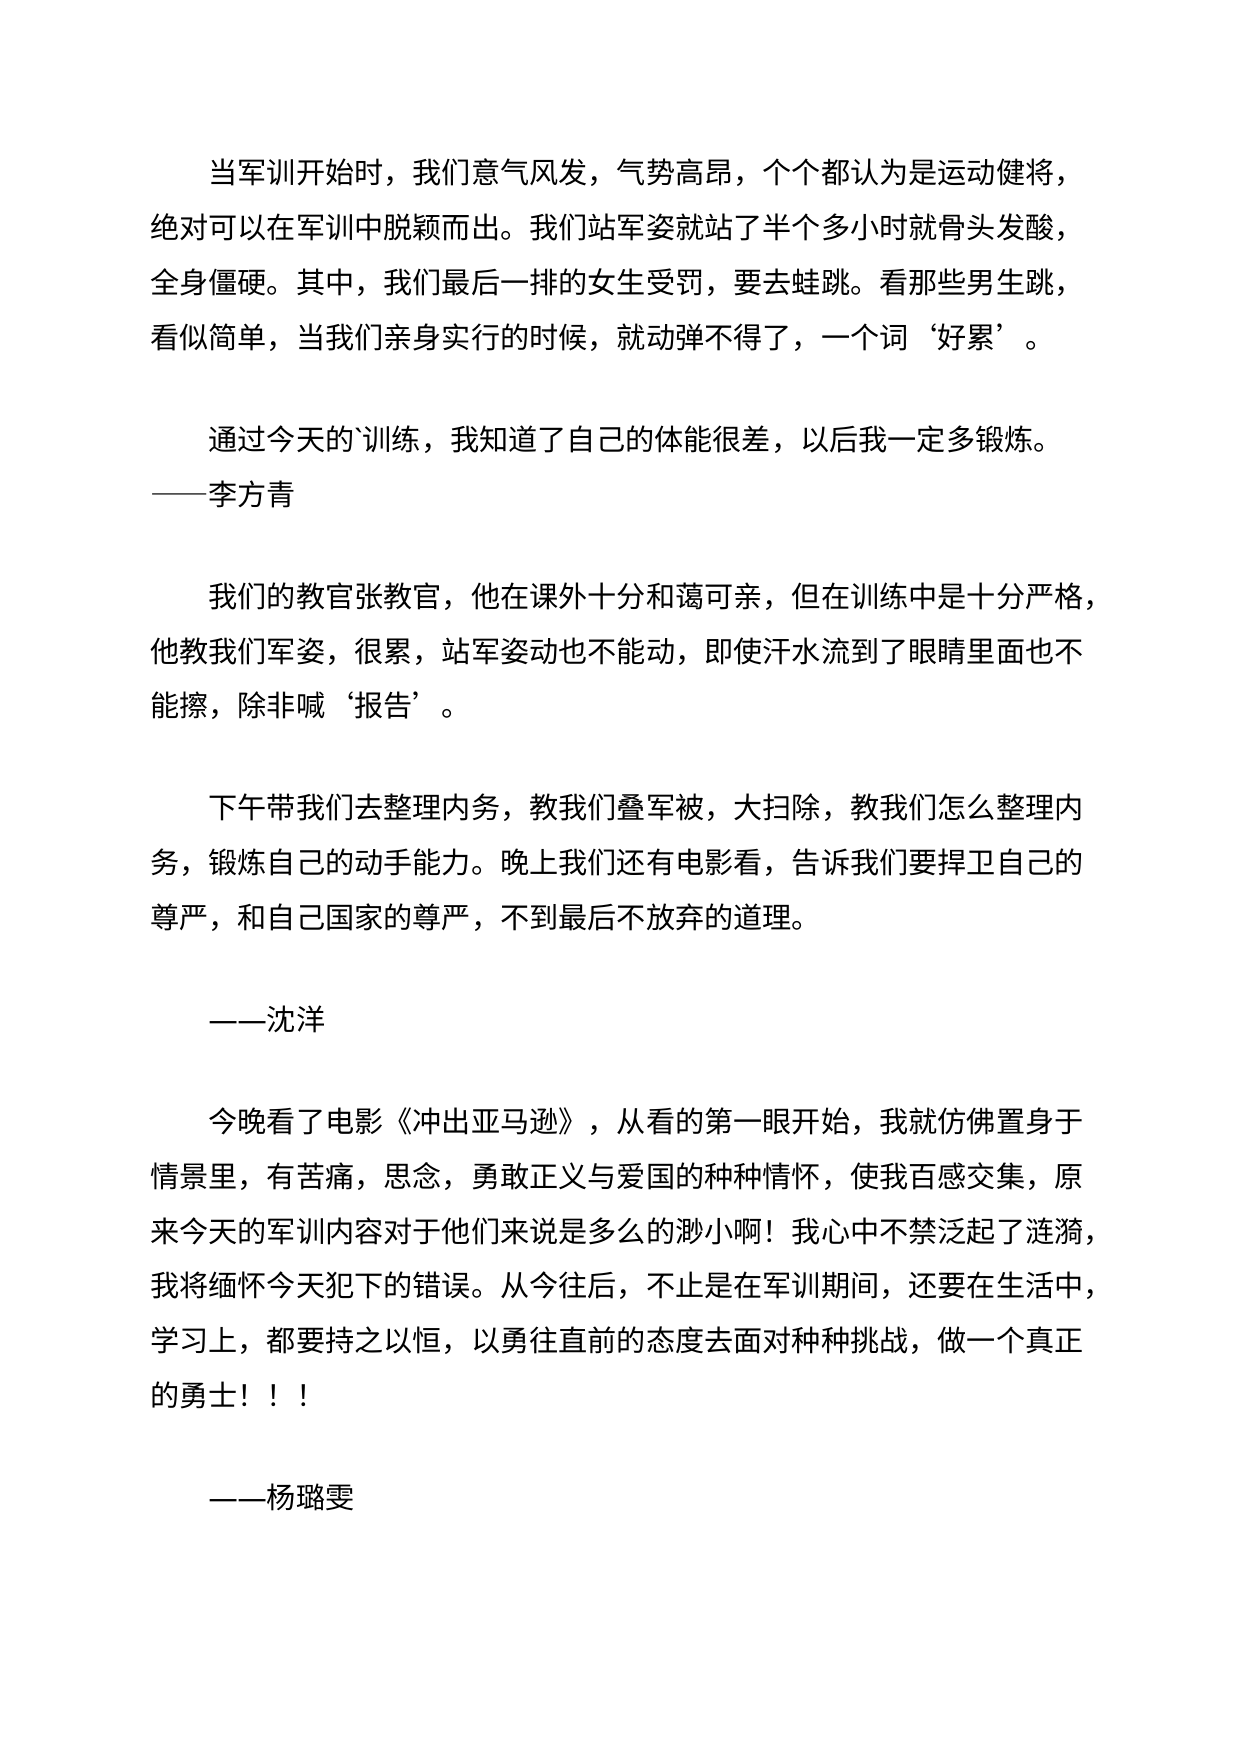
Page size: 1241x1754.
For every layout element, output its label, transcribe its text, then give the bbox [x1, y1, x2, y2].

text 通过今天的`训练，我知道了自己的体能很差，以后我一定多锻炼。 ——李方青 [150, 416, 1090, 514]
text 今晚看了电影《冲出亚马逊》，从看的第一眼开始，我就仿佛置身于情景里，有苦痛，思念，勇敢正义与爱国的种种情怀，使我百感交集，原来今天的军训内容对于他们来说是多么的渺小啊！我心中不禁泛起了涟漪，我将缅怀今天犯下的错误。从今往后，不止是在军训期间，还要在生活中，学习上，都要持之以恒，以勇往直前的态度去面对种种挑战，做一个真正的勇士！！！ [150, 1098, 1090, 1415]
text ——沈洋 [150, 996, 1090, 1039]
text 我们的教官张教官，他在课外十分和蔼可亲，但在训练中是十分严格，他教我们军姿，很累，站军姿动也不能动，即使汗水流到了眼睛里面也不能擦，除非喊‘报告’。 [150, 573, 1090, 725]
text 当军训开始时，我们意气风发，气势高昂，个个都认为是运动健将，绝对可以在军训中脱颖而出。我们站军姿就站了半个多小时就骨头发酸，全身僵硬。其中，我们最后一排的女生受罚，要去蛙跳。看那些男生跳，看似简单，当我们亲身实行的时候，就动弹不得了，一个词‘好累’。 [150, 150, 1090, 357]
text 下午带我们去整理内务，教我们叠军被，大扫除，教我们怎么整理内务，锻炼自己的动手能力。晚上我们还有电影看，告诉我们要捍卫自己的尊严，和自己国家的尊严，不到最后不放弃的道理。 [150, 785, 1090, 937]
text ——杨璐雯 [150, 1474, 1090, 1517]
